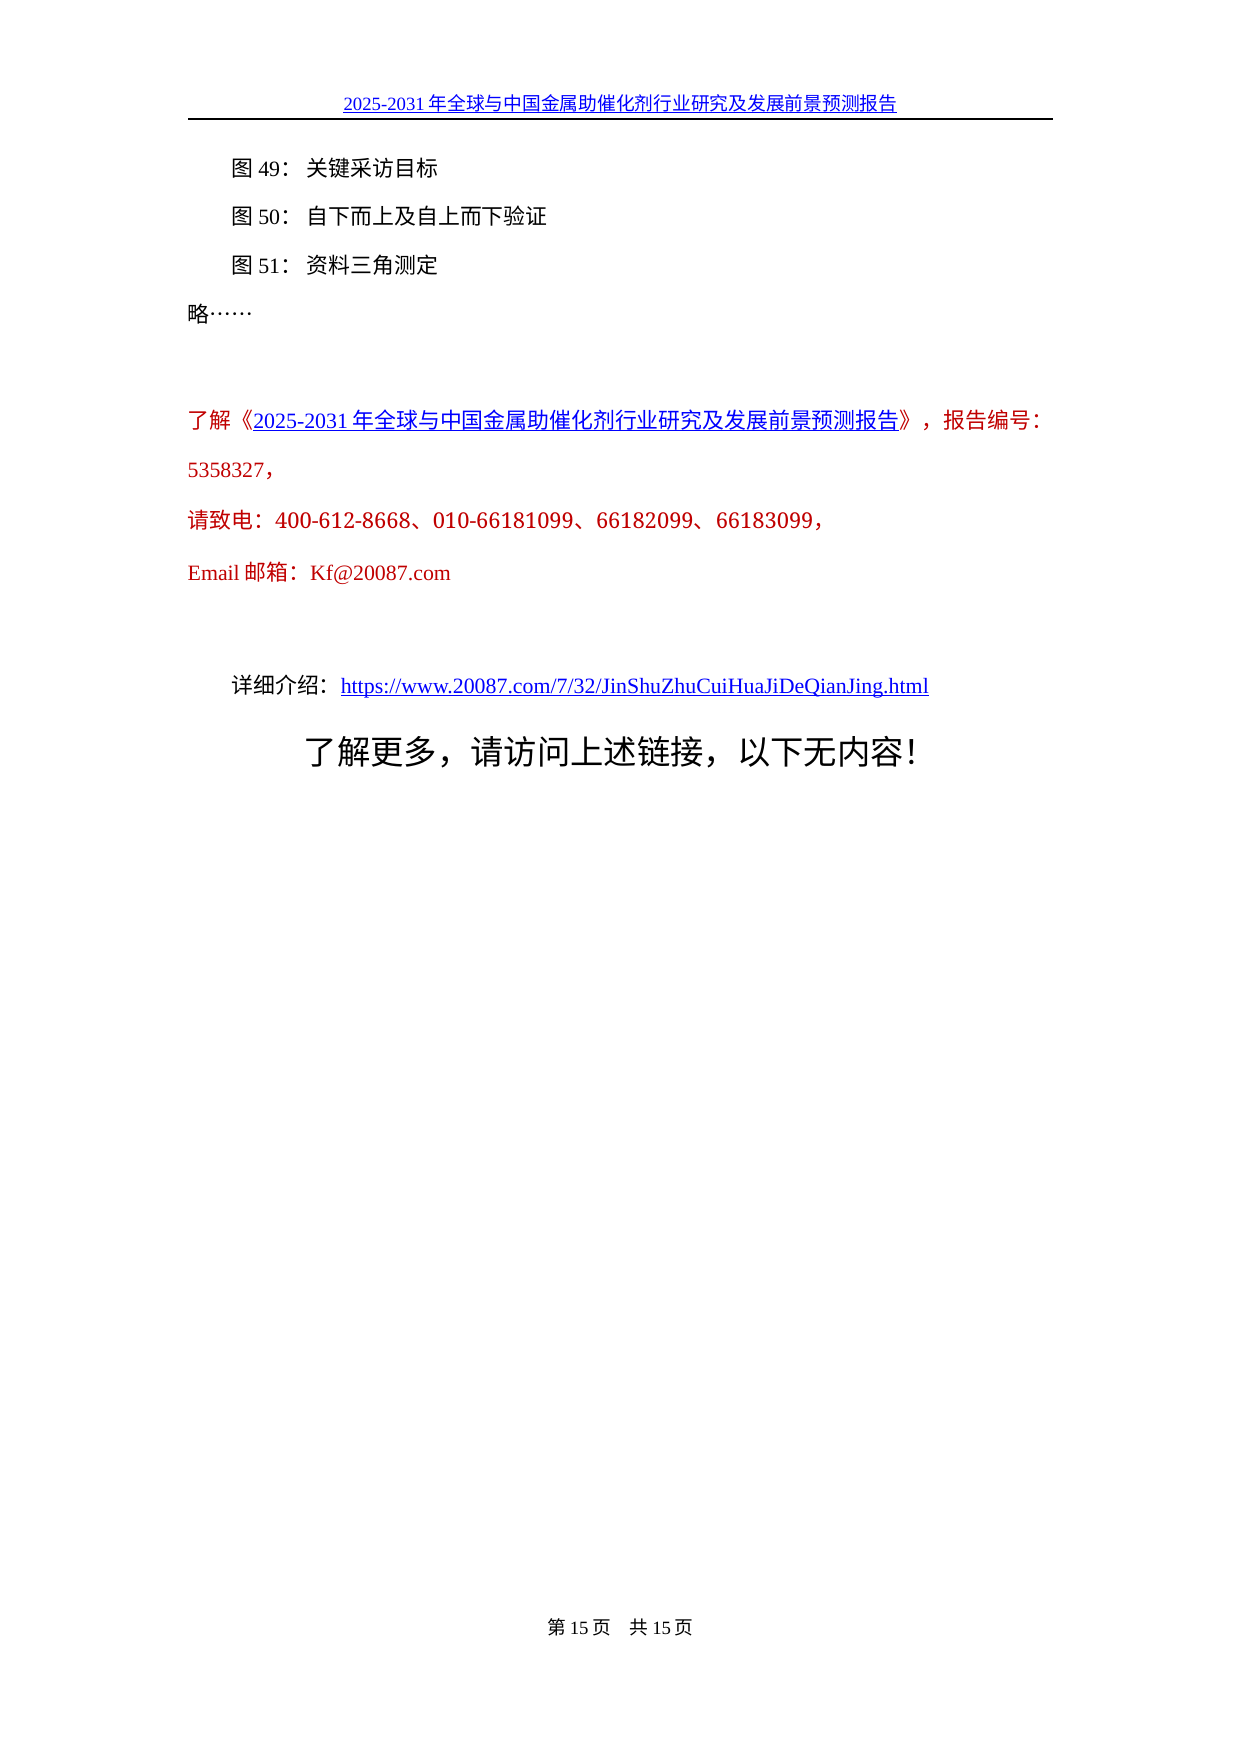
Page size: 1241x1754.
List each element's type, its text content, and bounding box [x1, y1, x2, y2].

text 了解《2025-2031年全球与中国金属助催化剂行业研究及发展前景预测报告》，报告编号：5358327， [187, 403, 1053, 484]
text Email邮箱：Kf@20087.com [187, 555, 1053, 587]
text 详细介绍：https://www.20087.com/7/32/JinShuZhuCuiHuaJiDeQianJing.html [187, 668, 1053, 700]
text 请致电：400-612-8668、010-66181099、66182099、66183099， [187, 503, 1053, 536]
title 了解更多，请访问上述链接，以下无内容！ [187, 718, 1053, 783]
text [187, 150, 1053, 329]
